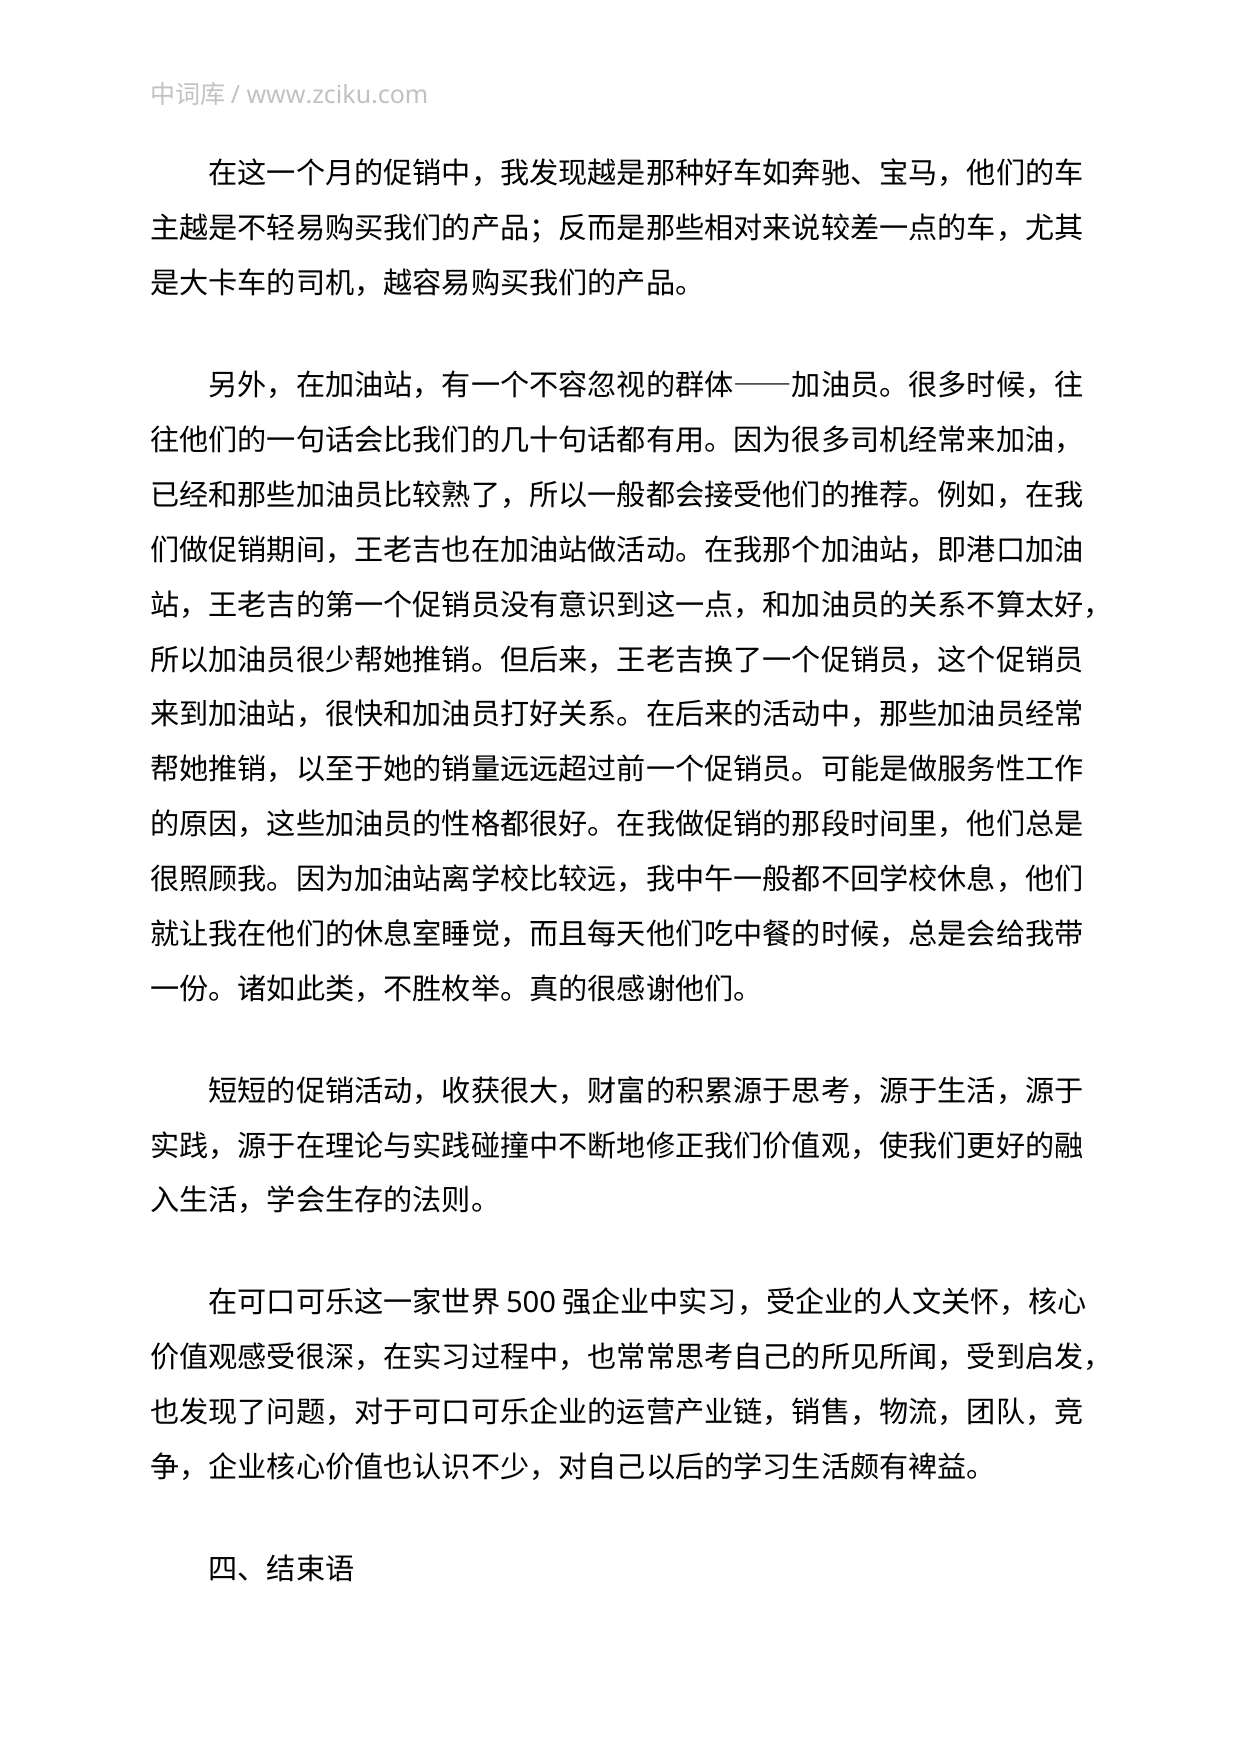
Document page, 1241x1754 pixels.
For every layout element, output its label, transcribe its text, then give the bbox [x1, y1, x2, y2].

text 在这一个月的促销中，我发现越是那种好车如奔驰、宝马，他们的车主越是不轻易购买我们的产品；反而是那些相对来说较差一点的车，尤其是大卡车的司机，越容易购买我们的产品。 [150, 150, 1090, 302]
text 另外，在加油站，有一个不容忽视的群体——加油员。很多时候，往往他们的一句话会比我们的几十句话都有用。因为很多司机经常来加油，已经和那些加油员比较熟了，所以一般都会接受他们的推荐。例如，在我们做促销期间，王老吉也在加油站做活动。在我那个加油站，即港口加油站，王老吉的第一个促销员没有意识到这一点，和加油员的关系不算太好，所以加油员很少帮她推销。但后来，王老吉换了一个促销员，这个促销员来到加油站，很快和加油员打好关系。在后来的活动中，那些加油员经常帮她推销，以至于她的销量远远超过前一个促销员。可能是做服务性工作的原因，这些加油员的性格都很好。在我做促销的那段时间里，他们总是很照顾我。因为加油站离学校比较远，我中午一般都不回学校休息，他们就让我在他们的休息室睡觉，而且每天他们吃中餐的时候，总是会给我带一份。诸如此类，不胜枚举。真的很感谢他们。 [150, 362, 1090, 1008]
text 短短的促销活动，收获很大，财富的积累源于思考，源于生活，源于实践，源于在理论与实践碰撞中不断地修正我们价值观，使我们更好的融入生活，学会生存的法则。 [150, 1067, 1090, 1219]
text 四、结束语 [150, 1545, 1090, 1588]
text 在可口可乐这一家世界500强企业中实习，受企业的人文关怀，核心价值观感受很深，在实习过程中，也常常思考自己的所见所闻，受到启发，也发现了问题，对于可口可乐企业的运营产业链，销售，物流，团队，竞争，企业核心价值也认识不少，对自己以后的学习生活颇有裨益。 [150, 1279, 1090, 1486]
